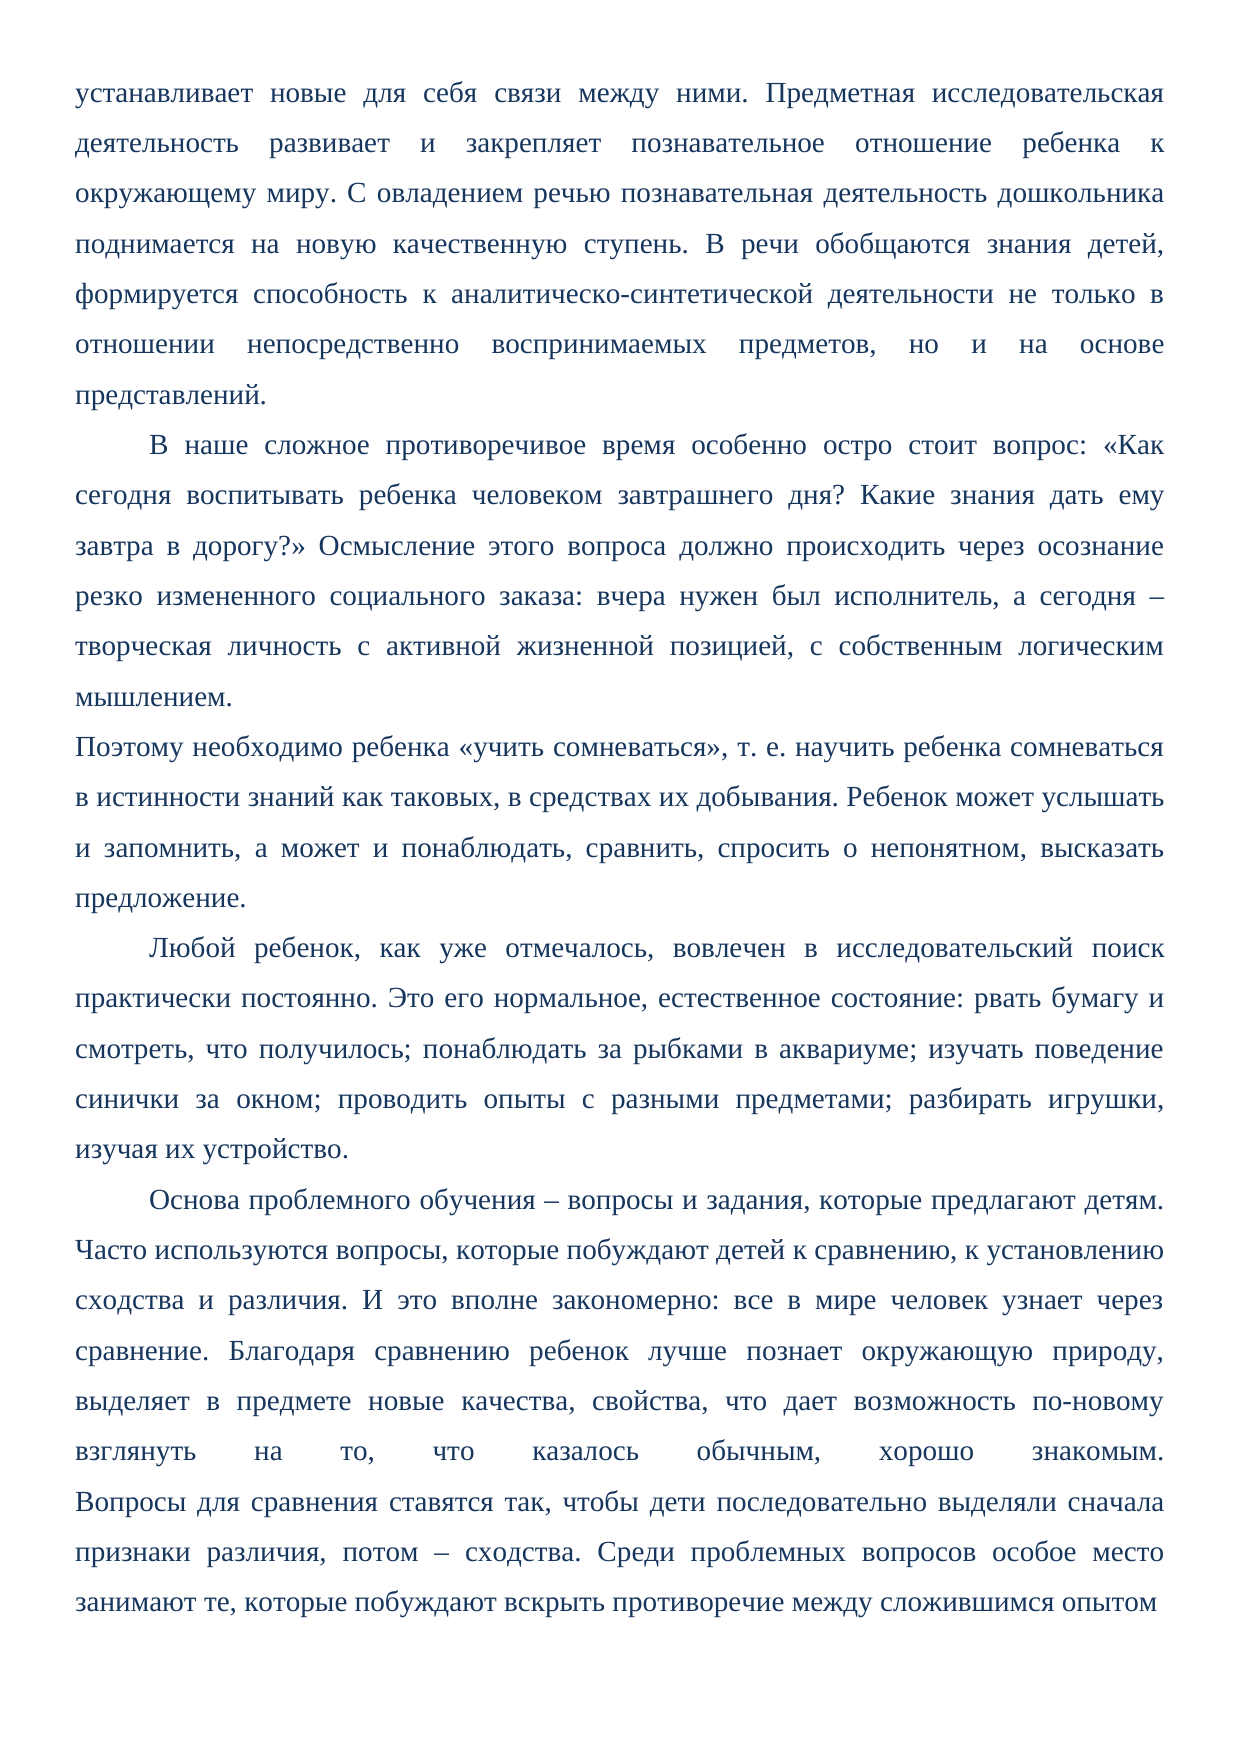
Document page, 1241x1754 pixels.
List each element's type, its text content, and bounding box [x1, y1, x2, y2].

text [75, 75, 1165, 410]
text В наше сложное противоречивое время особенно остро стоит вопрос: «Как сегодня воспитывать ребенка человеком завтрашнего дня? Какие знания дать ему завтра в дорогу?» Осмысление этого вопроса должно происходить через осознание резко измененного социального заказа: вчера нужен был исполнитель, а сегодня – творческая личность с активной жизненной позицией, с собственным логическим мышлением. Поэтому необходимо ребенка «учить сомневаться», т. е. научить ребенка сомневаться в истинности знаний как таковых, в средствах их добывания. Ребенок может услышать и запомнить, а может и понаблюдать, сравнить, спросить о непонятном, высказать предложение. [75, 427, 1165, 913]
text Основа проблемного обучения – вопросы и задания, которые предлагают детям. Часто используются вопросы, которые побуждают детей к сравнению, к установлению сходства и различия. И это вполне закономерно: все в мире человек узнает через сравнение. Благодаря сравнению ребенок лучше познает окружающую природу, выделяет в предмете новые качества, свойства, что дает возможность по-новому взглянуть на то, что казалось обычным, хорошо знакомым. Вопросы для сравнения ставятся так, чтобы дети последовательно выделяли сначала признаки различия, потом – сходства. Среди проблемных вопросов особое место занимают те, которые побуждают вскрыть противоречие между сложившимся опытом [75, 1182, 1165, 1618]
text Любой ребенок, как уже отмечалось, вовлечен в исследовательский поиск практически постоянно. Это его нормальное, естественное состояние: рвать бумагу и смотреть, что получилось; понаблюдать за рыбками в аквариуме; изучать поведение синички за окном; проводить опыты с разными предметами; разбирать игрушки, изучая их устройство. [75, 930, 1165, 1165]
